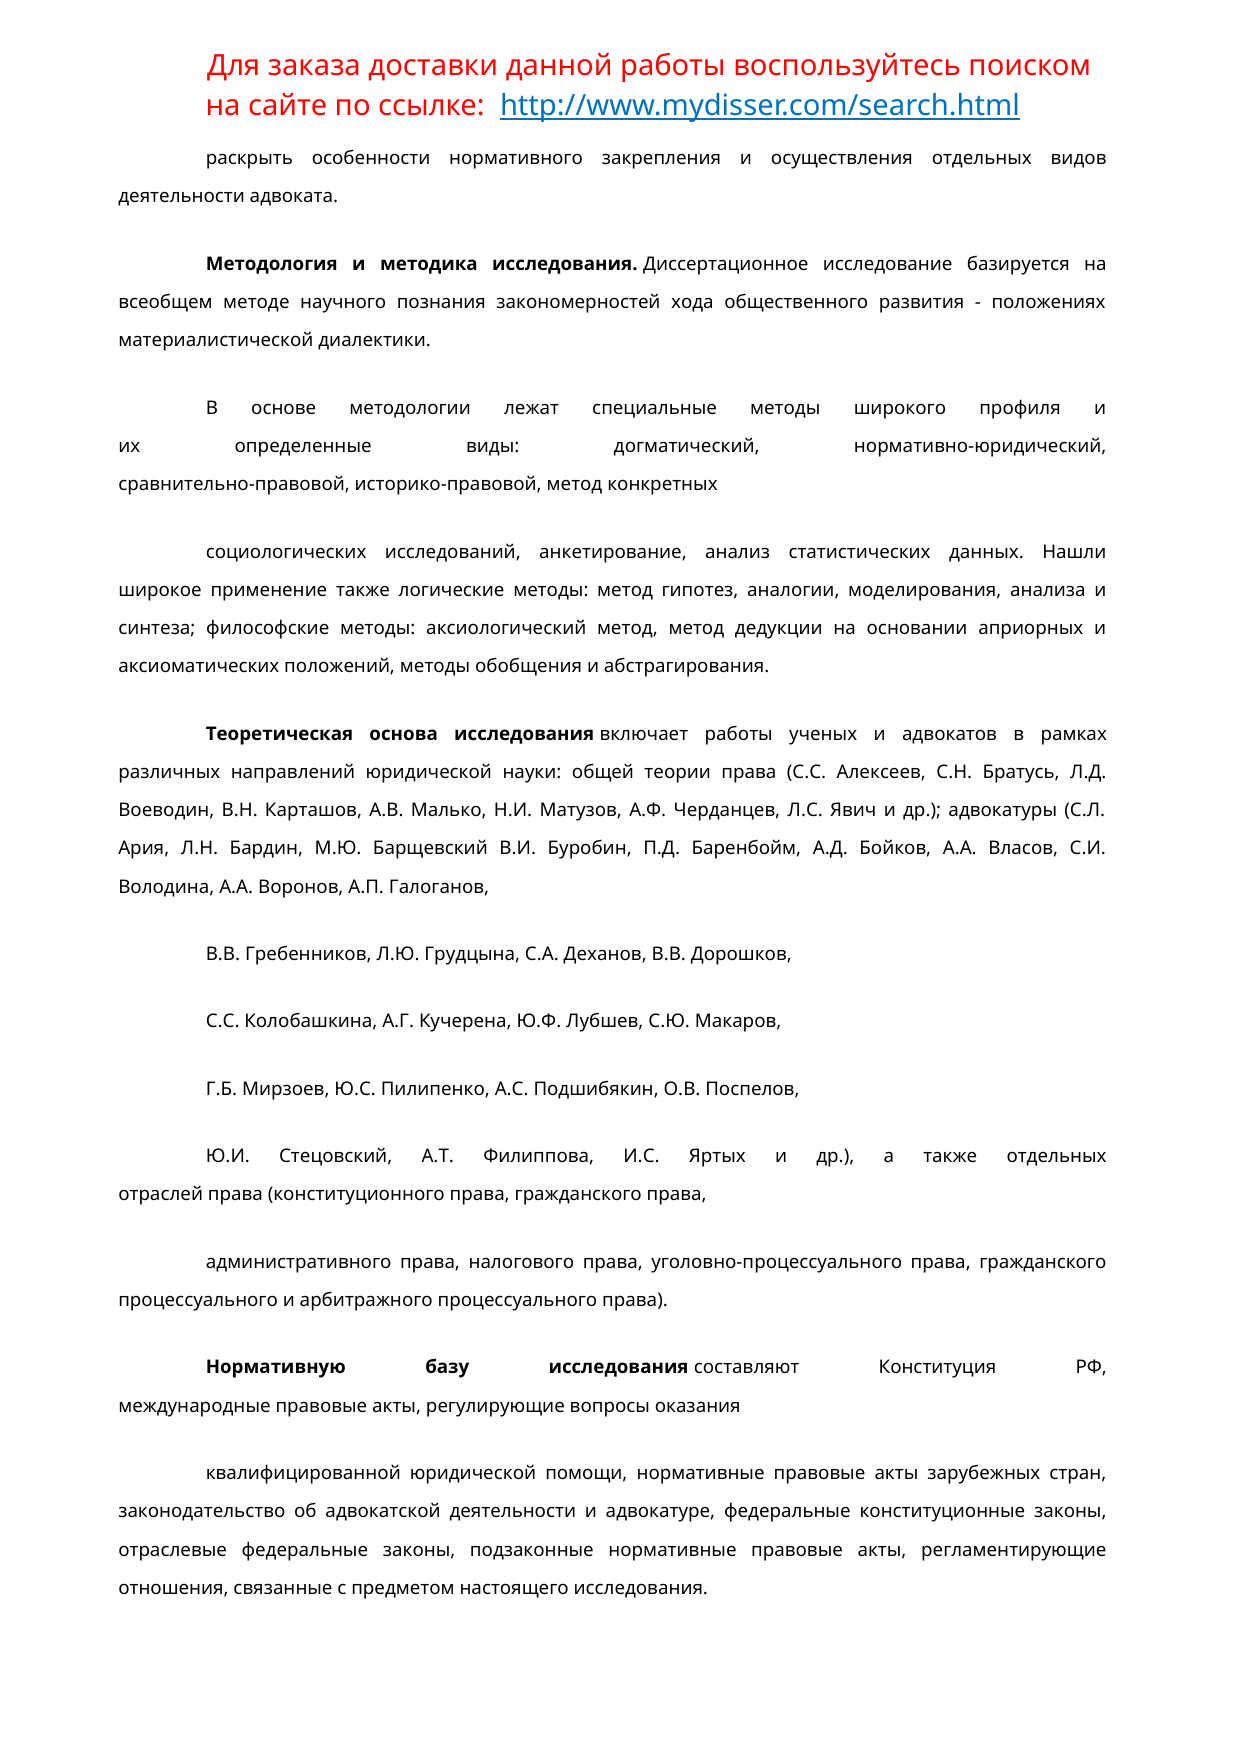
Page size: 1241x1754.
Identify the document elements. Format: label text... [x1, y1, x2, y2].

text В основе методологии лежат специальные методы широкого профиля и их определенные виды: догматический, нормативно-юридический, сравнительно-правовой, историко-правовой, метод конкретных [118, 394, 1107, 496]
text административного права, налогового права, уголовно-процессуального права, гражданского процессуального и арбитражного процессуального права). [118, 1248, 1107, 1312]
text Г.Б. Мирзоев, Ю.С. Пилипенко, А.С. Подшибякин, О.В. Поспелов, [118, 1075, 1107, 1101]
text квалифицированной юридической помощи, нормативные правовые акты зарубежных стран, законодательство об адвокатской деятельности и адвокатуре, федеральные конституционные законы, отраслевые федеральные законы, подзаконные нормативные правовые акты, регламентирующие отношения, связанные с предметом настоящего исследования. [118, 1459, 1107, 1599]
text Теоретическая основа исследования включает работы ученых и адвокатов в рамках различных направлений юридической науки: общей теории права (С.С. Алексеев, С.Н. Братусь, Л.Д. Воеводин, В.Н. Карташов, А.В. Малько, Н.И. Матузов, А.Ф. Черданцев, Л.С. Явич и др.); адвокатуры (С.Л. Ария, Л.Н. Бардин, М.Ю. Барщевский В.И. Буробин, П.Д. Баренбойм, А.Д. Бойков, А.А. Власов, С.И. Володина, А.А. Воронов, А.П. Галоганов, [118, 720, 1107, 898]
text раскрыть особенности нормативного закрепления и осуществления отдельных видов деятельности адвоката. [118, 144, 1107, 208]
text Методология и методика исследования. Диссертационное исследование базируется на всеобщем методе научного познания закономерностей хода общественного развития - положениях материалистической диалектики. [118, 250, 1107, 352]
text В.В. Гребенников, Л.Ю. Грудцына, С.А. Деханов, В.В. Дорошков, [118, 940, 1107, 966]
text С.С. Колобашкина, А.Г. Кучерена, Ю.Ф. Лубшев, С.Ю. Макаров, [118, 1008, 1107, 1033]
text Ю.И. Стецовский, А.Т. Филиппова, И.С. Яртых и др.), а также отдельных отраслей права (конституционного права, гражданского права, [118, 1142, 1107, 1206]
text Нормативную базу исследования составляют Конституция РФ, международные правовые акты, регулирующие вопросы оказания [118, 1354, 1107, 1417]
text социологических исследований, анкетирование, анализ статистических данных. Нашли широкое применение также логические методы: метод гипотез, аналогии, моделирования, анализа и синтеза; философские методы: аксиологический метод, метод дедукции на основании априорных и аксиоматических положений, методы обобщения и абстрагирования. [118, 538, 1107, 678]
